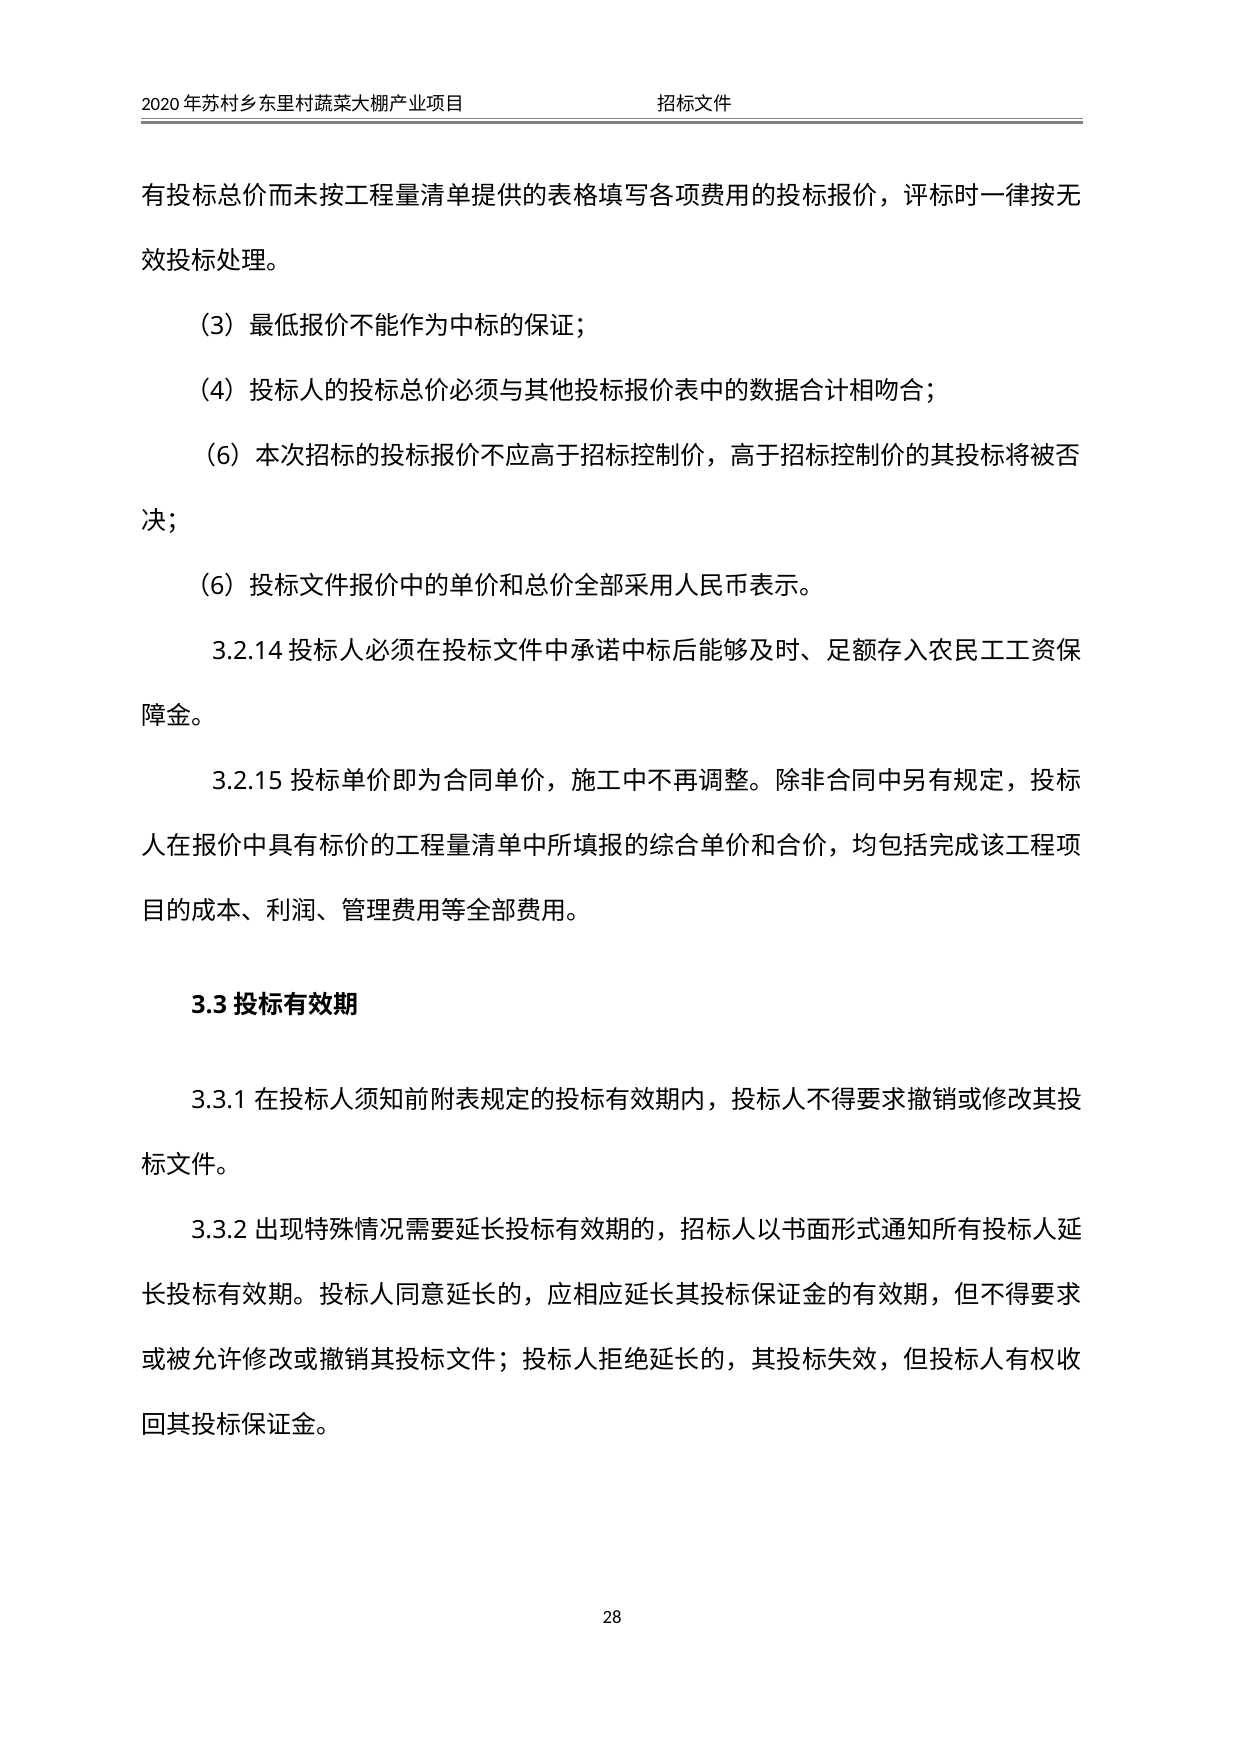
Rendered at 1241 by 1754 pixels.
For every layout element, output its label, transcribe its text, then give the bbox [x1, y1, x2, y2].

text （6）本次招标的投标报价不应高于招标控制价，高于招标控制价的其投标将被否决； [141, 421, 1083, 551]
text 3.2.14投标人必须在投标文件中承诺中标后能够及时、足额存入农民工工资保障金。 [141, 616, 1083, 746]
text （3）最低报价不能作为中标的保证； [141, 291, 1083, 356]
text 3.2.15 投标单价即为合同单价，施工中不再调整。除非合同中另有规定，投标人在报价中具有标价的工程量清单中所填报的综合单价和合价，均包括完成该工程项目的成本、利润、管理费用等全部费用。 [141, 746, 1083, 941]
text 3.3.2 出现特殊情况需要延长投标有效期的，招标人以书面形式通知所有投标人延长投标有效期。投标人同意延长的，应相应延长其投标保证金的有效期，但不得要求或被允许修改或撤销其投标文件；投标人拒绝延长的，其投标失效，但投标人有权收回其投标保证金。 [141, 1196, 1083, 1456]
text 3.3.1 在投标人须知前附表规定的投标有效期内，投标人不得要求撤销或修改其投标文件。 [141, 1066, 1083, 1196]
text （6）投标文件报价中的单价和总价全部采用人民币表示。 [141, 551, 1083, 616]
text （4）投标人的投标总价必须与其他投标报价表中的数据合计相吻合； [141, 356, 1083, 421]
subtitle 3.3 投标有效期 [141, 970, 1083, 1035]
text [141, 161, 1083, 291]
